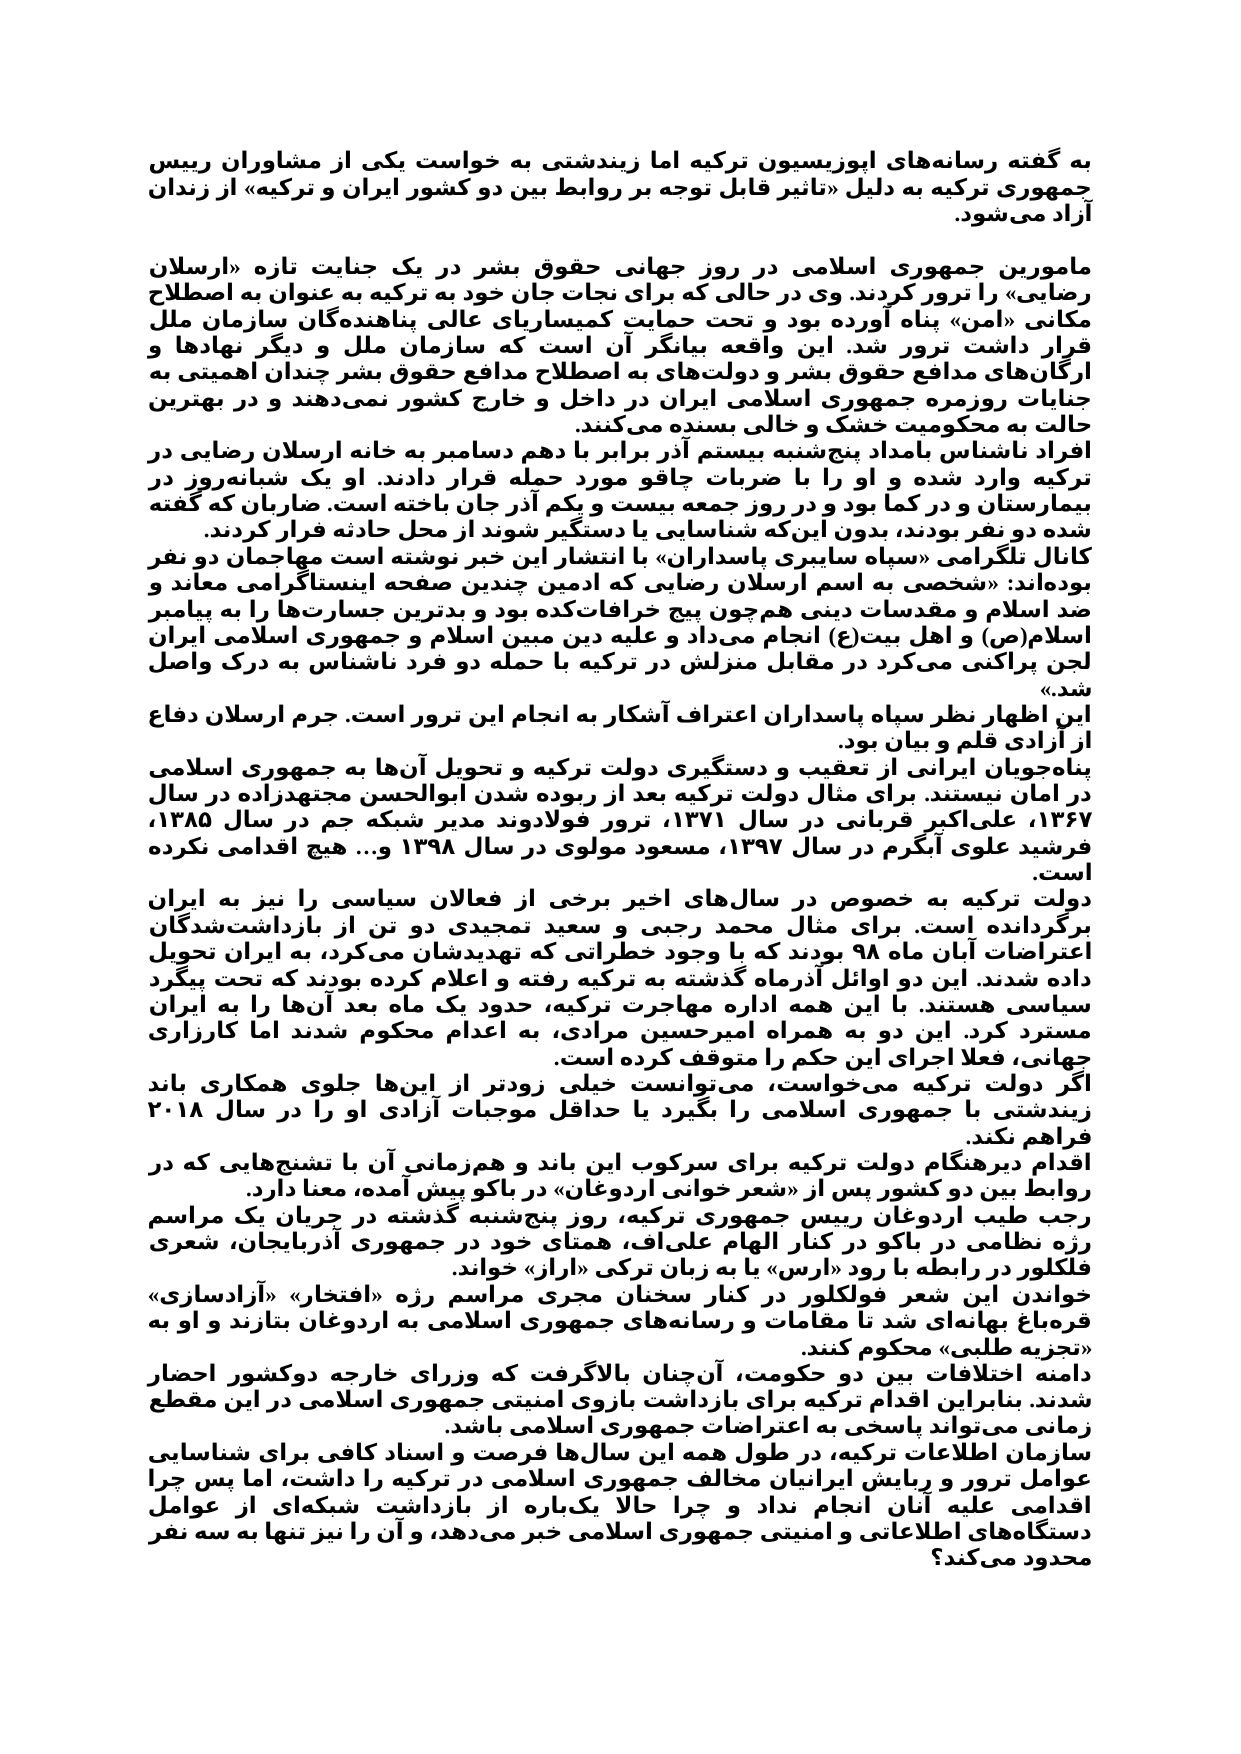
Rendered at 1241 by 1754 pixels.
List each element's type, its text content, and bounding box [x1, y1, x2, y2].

text سازمان اطلاعات ترکیه، در طول همه این سال‌ها فرصت و اسناد کافی برای شناسایی عوامل ترور و ربایش ایرانیان مخالف جمهوری اسلامی در ترکیه را داشت، اما پس چرا اقدامی علیه آنان انجام نداد و چرا حالا یک‌باره از بازداشت شبکه‌ای از عوامل دستگاه‌های اطلاعاتی و امنیتی جمهوری اسلامی خبر می‌دهد، و آن را نیز تنها به سه نفر محدود می‌کند؟ [148, 1439, 1093, 1571]
text دولت ترکیه به خصوص در سال‌های اخیر برخی از فعالان سیاسی را نیز به ایران برگردانده است. برای مثال محمد رجبی و سعید تمجیدی دو تن از بازداشت‌شدگان اعتراضات آبان ماه ۹۸ بودند که با وجود خطراتی که تهدیدشان می‌کرد، به ایران تحویل داده شدند. این دو اوائل آذرماه گذشته به ترکیه رفته و اعلام کرده بودند که تحت پیگرد سیاسی هستند. با این همه اداره مهاجرت ترکیه، حدود یک ماه بعد آن‌ها را به ایران مسترد کرد. این دو به همراه امیرحسین مرادی، به اعدام محکوم شدند اما کارزاری جهانی، فعلا اجرای این حکم را متوقف کرده است. [148, 886, 1093, 1070]
text اقدام دیرهنگام دولت ترکیه برای سرکوب این باند و هم‌زمانی آن با تشنج‌هایی که در روابط بین دو کشور پس از «شعر خوانی اردوغان» در باکو پیش آمده، معنا دارد. [148, 1149, 1093, 1202]
text دامنه اختلافات بین دو حکومت، آن‌چنان بالاگرفت که وزرای خارجه دوکشور احضار شدند. بنابراین اقدام ترکیه برای بازداشت بازوی امنیتی جمهوری اسلامی در این مقطع زمانی می‌تواند پاسخی به اعتراضات جمهوری اسلامی باشد. [148, 1360, 1093, 1439]
text اگر دولت ترکیه می‌خواست، می‌توانست خیلی زودتر از این‌ها جلوی همکاری باند زیندشتی با جمهوری اسلامی را بگیرد یا حداقل موجبات آزادی او را در سال ۲۰۱۸ فراهم نکند. [148, 1070, 1093, 1149]
text افراد ناشناس بامداد پنج‌شنبه بیستم آذر برابر با دهم دسامبر به خانه ارسلان رضایی در ترکیه وارد شده و او را با ضربات چاقو مورد حمله قرار دادند. او یک شبانه‌روز در بیمارستان و در کما بود و در روز جمعه بیست و یکم آذر جان باخته است. ضاربان که گفته شده دو نفر بودند، بدون این‌که شناسایی یا دستگیر شوند از محل حادثه فرار کردند. [148, 437, 1093, 543]
text به گفته رسانه‌های اپوزیسیون ترکیه اما زیندشتی به خواست یکی از مشاوران رییس جمهوری ترکیه به دلیل «تاثیر قابل توجه بر روابط بین دو کشور ایران و ترکیه» از زندان آزاد می‌شود. [148, 148, 1093, 227]
text کانال تلگرامی «سپاه سایبری پاسداران» با انتشار این خبر نوشته است مهاجمان دو نفر بوده‌اند: «شخصی به اسم ارسلان رضایی که ادمین چندین صفحه اینستاگرامی معاند و ضد اسلام و مقدسات دینی هم‌چون پیج خرافات‌کده بود و بدترین جسارت‌ها را به پیامبر اسلام(ص) و اهل بیت(ع) انجام می‌داد و علیه دین مبین اسلام و جمهوری اسلامی ایران لجن پراکنی می‌کرد در مقابل منزلش در ترکیه با حمله دو فرد ناشناس به درک واصل شد.» [148, 543, 1093, 701]
text خواندن این شعر فولکلور در کنار سخنان مجری مراسم رژه «افتخار» «آزادسازی» قره‌باغ بهانه‌ای شد تا مقامات و رسانه‌های جمهوری اسلامی به اردوغان بتازند و او به «تجزیه طلبی» محکوم کنند. [148, 1281, 1093, 1360]
text رجب طیب اردوغان رییس جمهوری ترکیه، روز پنج‌شنبه گذشته در جریان یک مراسم رژه نظامی در باکو در کنار الهام علی‌اف، همتای خود در جمهوری آذربایجان، شعری فلکلور در رابطه با رود «ارس» یا به زبان ترکی «اراز» خواند. [148, 1202, 1093, 1281]
text پناه‌جویان ایرانی از تعقیب و دستگیری دولت ترکیه و تحویل آن‌‌ها به جمهوری اسلامی در امان نیستند. برای مثال دولت ترکیه بعد از ربوده شدن ابوالحسن مجتهدزاده در سال ۱۳۶۷، علی‌اکبر قربانی در سال ۱۳۷۱، ترور فولادوند مدير شبکه جم در سال ۱۳۸۵، فرشيد علوی آبگرم در سال ۱۳۹۷، مسعود مولوی در سال ۱۳۹۸ و… هیچ اقدامی نکرده است. [148, 754, 1093, 886]
text مامورین جمهوری اسلامی در روز جهانی حقوق بشر در يک جنايت تازه «ارسلان رضايی» را ترور کردند. وی در حالی که برای نجات جان خود به ترکيه به عنوان به اصطلاح مکانی «امن» پناه آورده بود و تحت حمايت کميساريای عالی پناهنده‌گان سازمان ملل قرار داشت ترور شد. اين واقعه بيانگر آن است که سازمان ملل و ديگر نهادها و ارگان‌های مدافع حقوق بشر و دولت‌های به اصطلاح مدافع حقوق بشر چندان اهمیتی به جنایات روزمره جمهوری اسلامی ایران در داخل و خارج کشور نمی‌دهند و در بهترین حالت به محکومیت خشک و خالی بسنده می‌کنند. [148, 253, 1093, 437]
text اين اظهار نظر سپاه پاسداران اعتراف آشکار به انجام اين ترور است. جرم ارسلان دفاع از آزادی قلم و بيان بود. [148, 701, 1093, 754]
